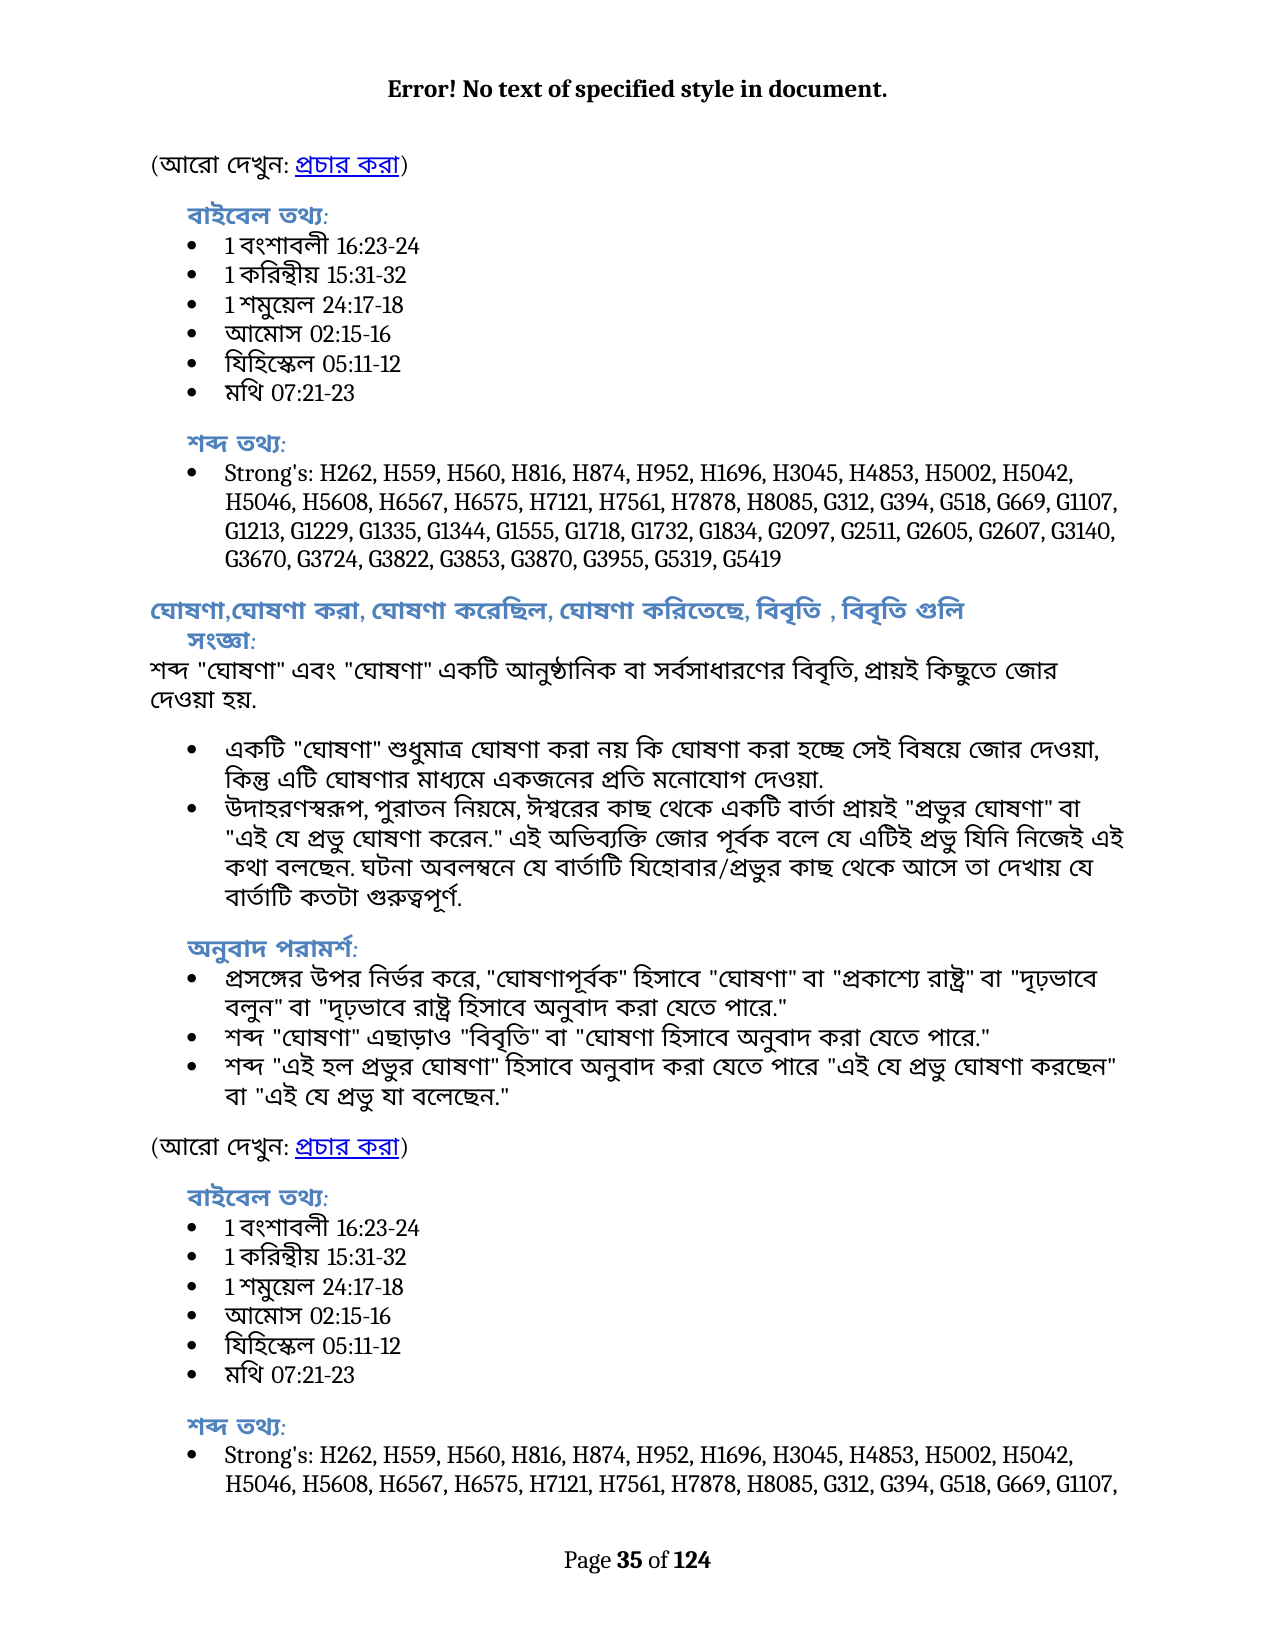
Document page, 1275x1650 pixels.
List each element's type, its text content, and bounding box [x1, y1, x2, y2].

list যিহিস্কেল 05:11-12 [187, 349, 1125, 378]
text (আরো দেখুন: প্রচার করা) [150, 1132, 1125, 1162]
list উদাহরণস্বরূপ, পুরাতন নিয়মে, ঈশ্বরের কাছ থেকে একটি বার্তা প্রায়ই "প্রভুর ঘোষণা" বা "এই যে প্রভু ঘোষণা করেন." এই অভিব্যক্তি জোর পূর্বক বলে যে এটিই প্রভু যিনি নিজেই এই কথা বলছেন. ঘটনা অবলম্বনে যে বার্তাটি যিহোবার/প্রভুর কাছ থেকে আসে তা দেখায় যে বার্তাটি কতটা গুরুত্বপূর্ণ. [187, 795, 1125, 913]
list শব্দ "ঘোষণা" এছাড়াও "বিবৃতি" বা "ঘোষণা হিসাবে অনুবাদ করা যেতে পারে." [187, 1023, 504, 1052]
list 1 বংশাবলী 16:23-24 [187, 231, 1125, 260]
list 1 করিন্থীয় 15:31-32 [187, 1242, 1125, 1272]
subtitle শব্দ তথ্য: [150, 1411, 1125, 1441]
list আমোস 02:15-16 [187, 1301, 1125, 1331]
list মথি 07:21-23 [187, 1360, 1125, 1390]
subtitle অনুবাদ পরামর্শ: [150, 933, 1125, 964]
list 1 করিন্থীয় 15:31-32 [187, 260, 1125, 290]
subtitle শব্দ তথ্য: [150, 428, 1125, 459]
list একটি "ঘোষণা" শুধুমাত্র ঘোষণা করা নয় কি ঘোষণা করা হচ্ছে সেই বিষয়ে জোর দেওয়া, কিন্তু এটি ঘোষণার মাধ্যমে একজনের প্রতি মনোযোগ দেওয়া. [187, 736, 1125, 795]
text শব্দ "ঘোষণা" এবং "ঘোষণা" একটি আনুষ্ঠানিক বা সর্বসাধারণের বিবৃতি, প্রায়ই কিছুতে জোর দেওয়া হয়. [150, 656, 1125, 715]
list 1 শমুয়েল 24:17-18 [187, 1272, 1125, 1301]
subtitle বাইবেল তথ্য: [150, 1182, 1125, 1213]
subtitle ঘোষণা,ঘোষণা করা, ঘোষণা করেছিল, ঘোষণা করিতেছে, বিবৃতি , বিবৃতি গুলি [150, 595, 1125, 625]
text (আরো দেখুন: প্রচার করা) [150, 150, 1125, 179]
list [187, 1441, 1125, 1499]
list শব্দ "এই হল প্রভুর ঘোষণা" হিসাবে অনুবাদ করা যেতে পারে "এই যে প্রভু ঘোষণা করছেন" বা "এই যে প্রভু যা বলেছেন." [187, 1052, 1125, 1111]
list প্রসঙ্গের উপর নির্ভর করে, "ঘোষণাপূর্বক" হিসাবে "ঘোষণা" বা "প্রকাশ্যে রাষ্ট্র" বা "দৃঢ়ভাবে বলুন" বা "দৃঢ়ভাবে রাষ্ট্র হিসাবে অনুবাদ করা যেতে পারে." [187, 964, 1125, 1023]
list যিহিস্কেল 05:11-12 [187, 1331, 1125, 1360]
list মথি 07:21-23 [187, 378, 1125, 408]
list 1 বংশাবলী 16:23-24 [187, 1213, 1125, 1242]
subtitle বাইবেল তথ্য: [150, 200, 1125, 231]
subtitle সংজ্ঞা: [150, 625, 1125, 656]
list আমোস 02:15-16 [187, 319, 1125, 349]
list 1 শমুয়েল 24:17-18 [187, 290, 1125, 319]
list শব্দ "ঘোষণা" এছাড়াও "বিবৃতি" বা "ঘোষণা হিসাবে অনুবাদ করা যেতে পারে." [500, 1023, 1125, 1052]
